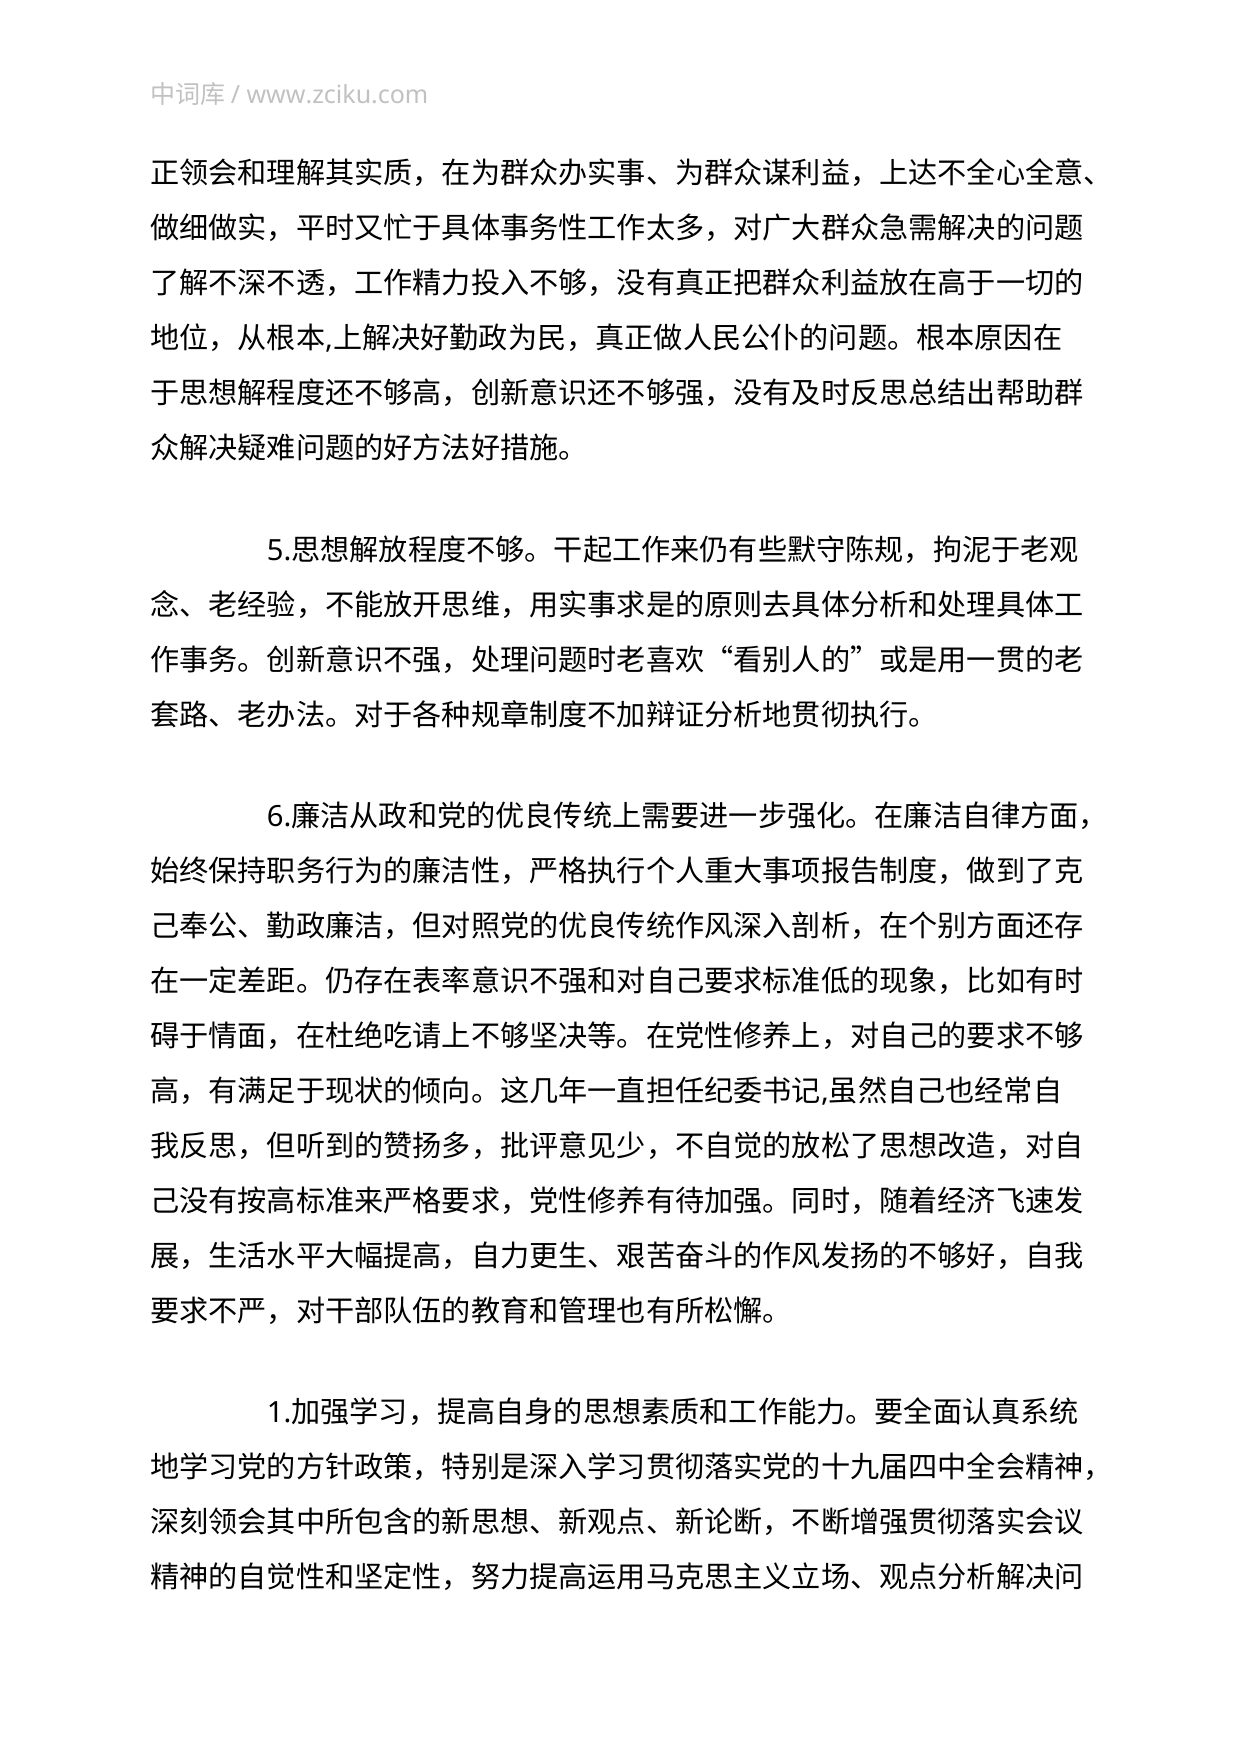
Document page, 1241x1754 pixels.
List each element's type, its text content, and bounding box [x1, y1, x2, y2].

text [150, 150, 1090, 467]
text 6.廉洁从政和党的优良传统上需要进一步强化。在廉洁自律方面，始终保持职务行为的廉洁性，严格执行个人重大事项报告制度，做到了克己奉公、勤政廉洁，但对照党的优良传统作风深入剖析，在个别方面还存在一定差距。仍存在表率意识不强和对自己要求标准低的现象，比如有时碍于情面，在杜绝吃请上不够坚决等。在党性修养上，对自己的要求不够高，有满足于现状的倾向。这几年一直担任纪委书记,虽然自己也经常自我反思，但听到的赞扬多，批评意见少，不自觉的放松了思想改造，对自己没有按高标准来严格要求，党性修养有待加强。同时，随着经济飞速发展，生活水平大幅提高，自力更生、艰苦奋斗的作风发扬的不够好，自我要求不严，对干部队伍的教育和管理也有所松懈。 [150, 793, 1090, 1329]
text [150, 1389, 1090, 1596]
text 5.思想解放程度不够。干起工作来仍有些默守陈规，拘泥于老观念、老经验，不能放开思维，用实事求是的原则去具体分析和处理具体工作事务。创新意识不强，处理问题时老喜欢“看别人的”或是用一贯的老套路、老办法。对于各种规章制度不加辩证分析地贯彻执行。 [150, 526, 1090, 733]
